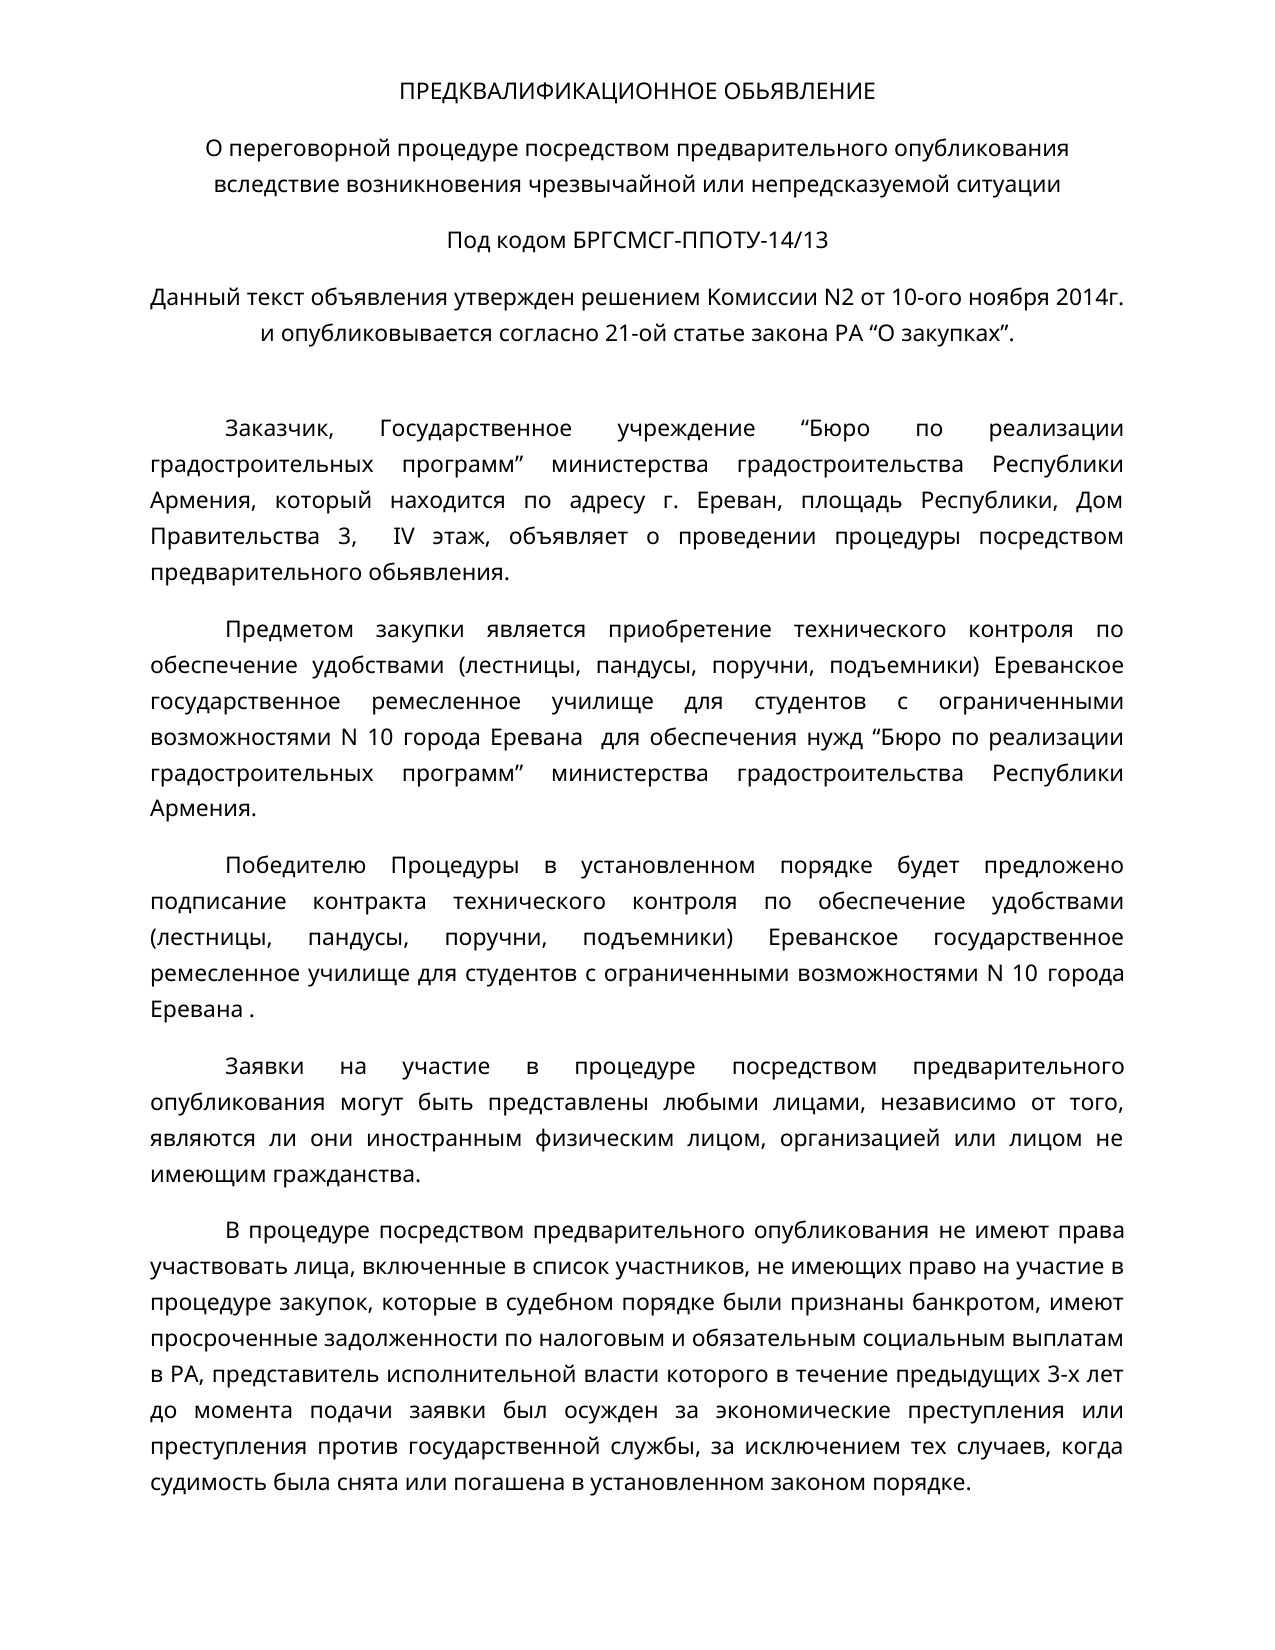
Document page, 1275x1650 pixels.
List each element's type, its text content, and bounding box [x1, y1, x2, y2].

text Заказчик, Государственное учреждение “Бюро по реализации градостроительных программ” министерства градостроительства Республики Армения, который находится по адресу г. Ереван, площадь Республики, Дом Правительства 3, IV этаж, объявляет о проведении процедуры посредством предварительного обьявления. [150, 412, 1125, 587]
text Данный текст объявления утвержден решением Kомиссии N2 от 10-ого ноября 2014г. и опубликовывается согласно 21-ой статье закона РА “О закупках”. [150, 281, 1125, 348]
text Предметом закупки является приобретение технического контроля по обеспечение удобствами (лестницы, пандусы, поручни, подъемники) Ереванское государственное ремесленное училище для студентов с ограниченными возможностями N 10 города Еревана для обеспечения нужд “Бюро по реализации градостроительных программ” министерства градостроительства Республики Армения. [150, 613, 1125, 824]
text Заявки на участие в процедуре посредством предварительного опубликования могут быть представлены любыми лицами, независимо от того, являются ли они иностранным физическим лицом, организацией или лицом не имеющим гражданства. [150, 1050, 1125, 1189]
text В процедуре посредством предварительного опубликования не имеют права участвовать лица, включенные в список участников, не имеющих право на участие в процедуре закупок, которые в судебном порядке были признаны банкротом, имеют просроченные задолженности по налоговым и обязательным социальным выплатам в РА, представитель исполнительной власти которого в течение предыдущих 3-х лет до момента подачи заявки был осужден за экономические преступления или преступления против государственной службы, за исключением тех случаев, когда судимость была снята или погашена в установленном законом порядке. [150, 1214, 1125, 1497]
text О переговорной процедуре посредством предварительного опубликования вследствие возникновения чрезвычайной или непредсказуемой ситуации [150, 132, 1125, 199]
text ПРЕДКВАЛИФИКАЦИОННОЕ ОБЬЯВЛЕНИЕ [150, 75, 1125, 106]
text Под кодом БРГСМСГ-ППОТУ-14/13 [150, 224, 1125, 256]
text Победителю Процедуры в установленном порядке будет предложено подписание контракта технического контроля по обеспечение удобствами (лестницы, пандусы, поручни, подъемники) Ереванское государственное ремесленное училище для студентов с ограниченными возможностями N 10 города Еревана . [150, 849, 1125, 1024]
